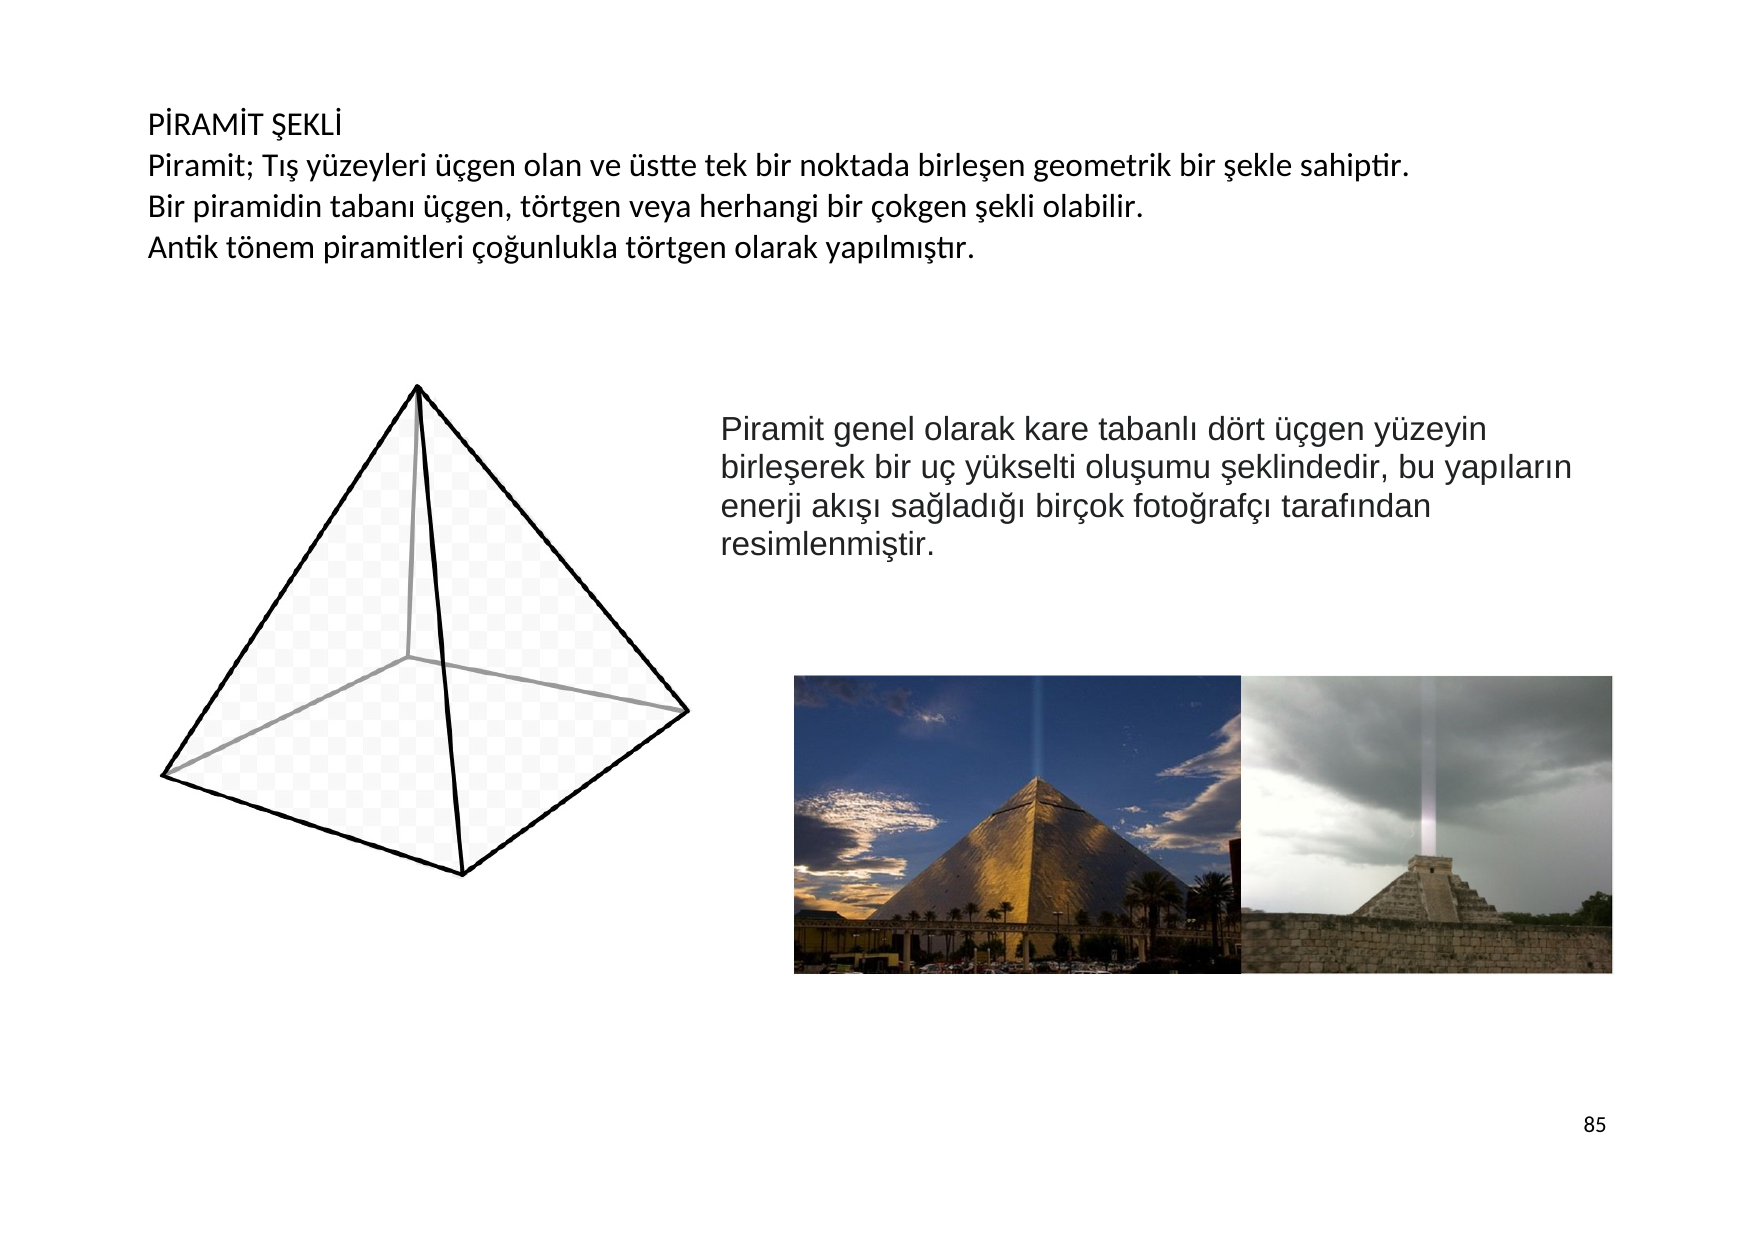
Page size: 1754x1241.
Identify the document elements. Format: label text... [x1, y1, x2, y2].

text Piramit genel olarak kare tabanlı dört üçgen yüzeyin birleşerek bir uç yükselti oluşumu şeklindedir, bu yapıların enerji akışı sağladığı birçok fotoğrafçı tarafından resimlenmiştir. [702, 409, 1606, 563]
picture [791, 671, 1615, 975]
picture [150, 371, 702, 888]
text Piramit; Tış yüzeyleri üçgen olan ve üstte tek bir noktada birleşen geometrik bir şekle sahiptir. [148, 144, 1606, 185]
text PİRAMİT ŞEKLİ [148, 103, 1606, 144]
text Bir piramidin tabanı üçgen, törtgen veya herhangi bir çokgen şekli olabilir. [148, 185, 1606, 226]
text Antik tönem piramitleri çoğunlukla törtgen olarak yapılmıştır. [148, 226, 1606, 266]
